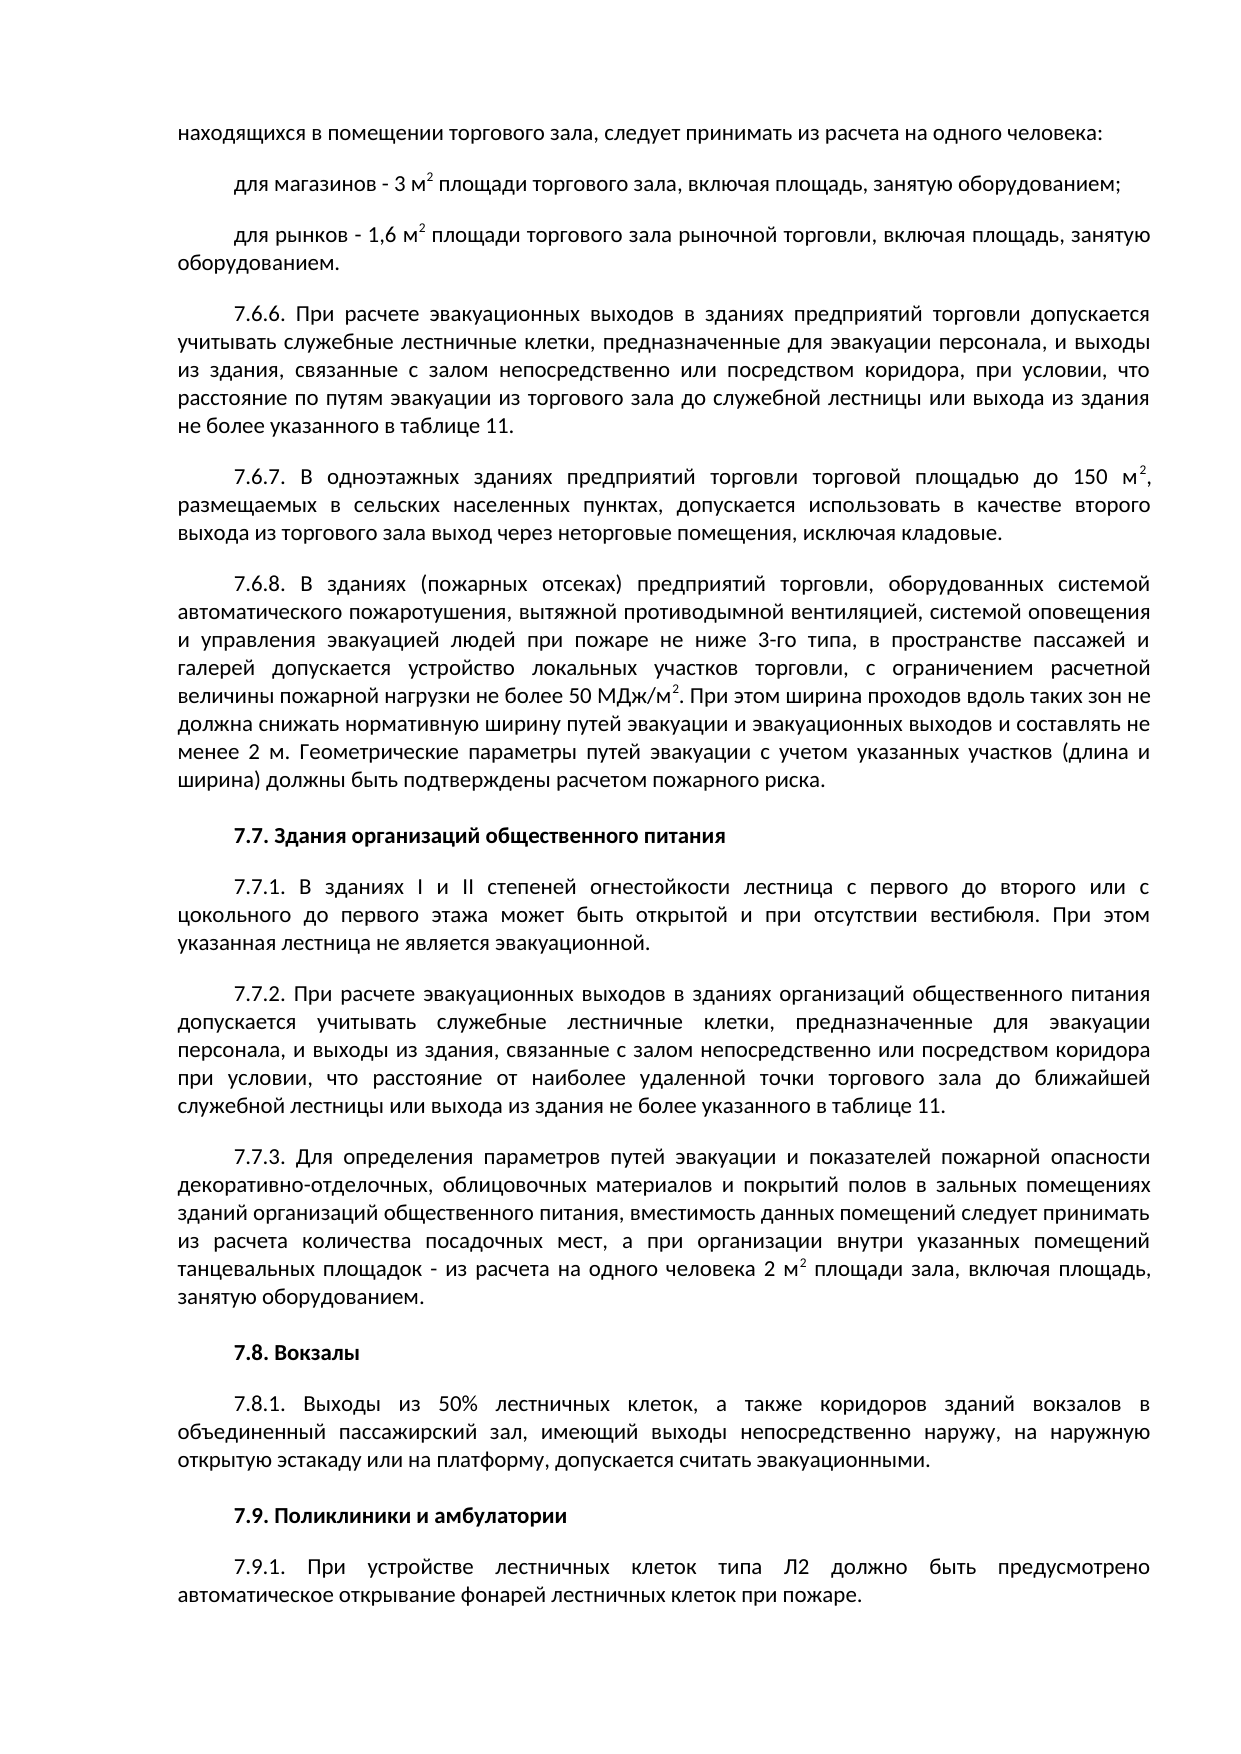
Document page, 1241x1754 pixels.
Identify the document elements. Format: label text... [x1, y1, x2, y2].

text 7.7.2. При расчете эвакуационных выходов в зданиях организаций общественного питания допускается учитывать служебные лестничные клетки, предназначенные для эвакуации персонала, и выходы из здания, связанные с залом непосредственно или посредством коридора при условии, что расстояние от наиболее удаленной точки торгового зала до ближайшей служебной лестницы или выхода из здания не более указанного в таблице 11. [177, 979, 1152, 1119]
text 7.7.3. Для определения параметров путей эвакуации и показателей пожарной опасности декоративно-отделочных, облицовочных материалов и покрытий полов в зальных помещениях зданий организаций общественного питания, вместимость данных помещений следует принимать из расчета количества посадочных мест, а при организации внутри указанных помещений танцевальных площадок - из расчета на одного человека 2 м2 площади зала, включая площадь, занятую оборудованием. [177, 1142, 1152, 1310]
text для рынков - 1,6 м2 площади торгового зала рыночной торговли, включая площадь, занятую оборудованием. [177, 220, 1152, 276]
text 7.7.1. В зданиях I и II степеней огнестойкости лестница с первого до второго или с цокольного до первого этажа может быть открытой и при отсутствии вестибюля. При этом указанная лестница не является эвакуационной. [177, 872, 1152, 956]
text 7.9.1. При устройстве лестничных клеток типа Л2 должно быть предусмотрено автоматическое открывание фонарей лестничных клеток при пожаре. [177, 1552, 1152, 1608]
text для магазинов - 3 м2 площади торгового зала, включая площадь, занятую оборудованием; [177, 169, 1152, 197]
text 7.6.7. В одноэтажных зданиях предприятий торговли торговой площадью до 150 м2, размещаемых в сельских населенных пунктах, допускается использовать в качестве второго выхода из торгового зала выход через неторговые помещения, исключая кладовые. [177, 462, 1152, 546]
text 7.8.1. Выходы из 50% лестничных клеток, а также коридоров зданий вокзалов в объединенный пассажирский зал, имеющий выходы непосредственно наружу, на наружную открытую эстакаду или на платформу, допускается считать эвакуационными. [177, 1389, 1152, 1473]
title 7.8. Вокзалы [177, 1338, 1152, 1366]
title 7.9. Поликлиники и амбулатории [177, 1501, 1152, 1529]
text 7.6.8. В зданиях (пожарных отсеках) предприятий торговли, оборудованных системой автоматического пожаротушения, вытяжной противодымной вентиляцией, системой оповещения и управления эвакуацией людей при пожаре не ниже 3-го типа, в пространстве пассажей и галерей допускается устройство локальных участков торговли, с ограничением расчетной величины пожарной нагрузки не более 50 МДж/м2. При этом ширина проходов вдоль таких зон не должна снижать нормативную ширину путей эвакуации и эвакуационных выходов и составлять не менее 2 м. Геометрические параметры путей эвакуации с учетом указанных участков (длина и ширина) должны быть подтверждены расчетом пожарного риска. [177, 569, 1152, 793]
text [177, 118, 1152, 146]
title 7.7. Здания организаций общественного питания [177, 821, 1152, 849]
text 7.6.6. При расчете эвакуационных выходов в зданиях предприятий торговли допускается учитывать служебные лестничные клетки, предназначенные для эвакуации персонала, и выходы из здания, связанные с залом непосредственно или посредством коридора, при условии, что расстояние по путям эвакуации из торгового зала до служебной лестницы или выхода из здания не более указанного в таблице 11. [177, 299, 1152, 439]
